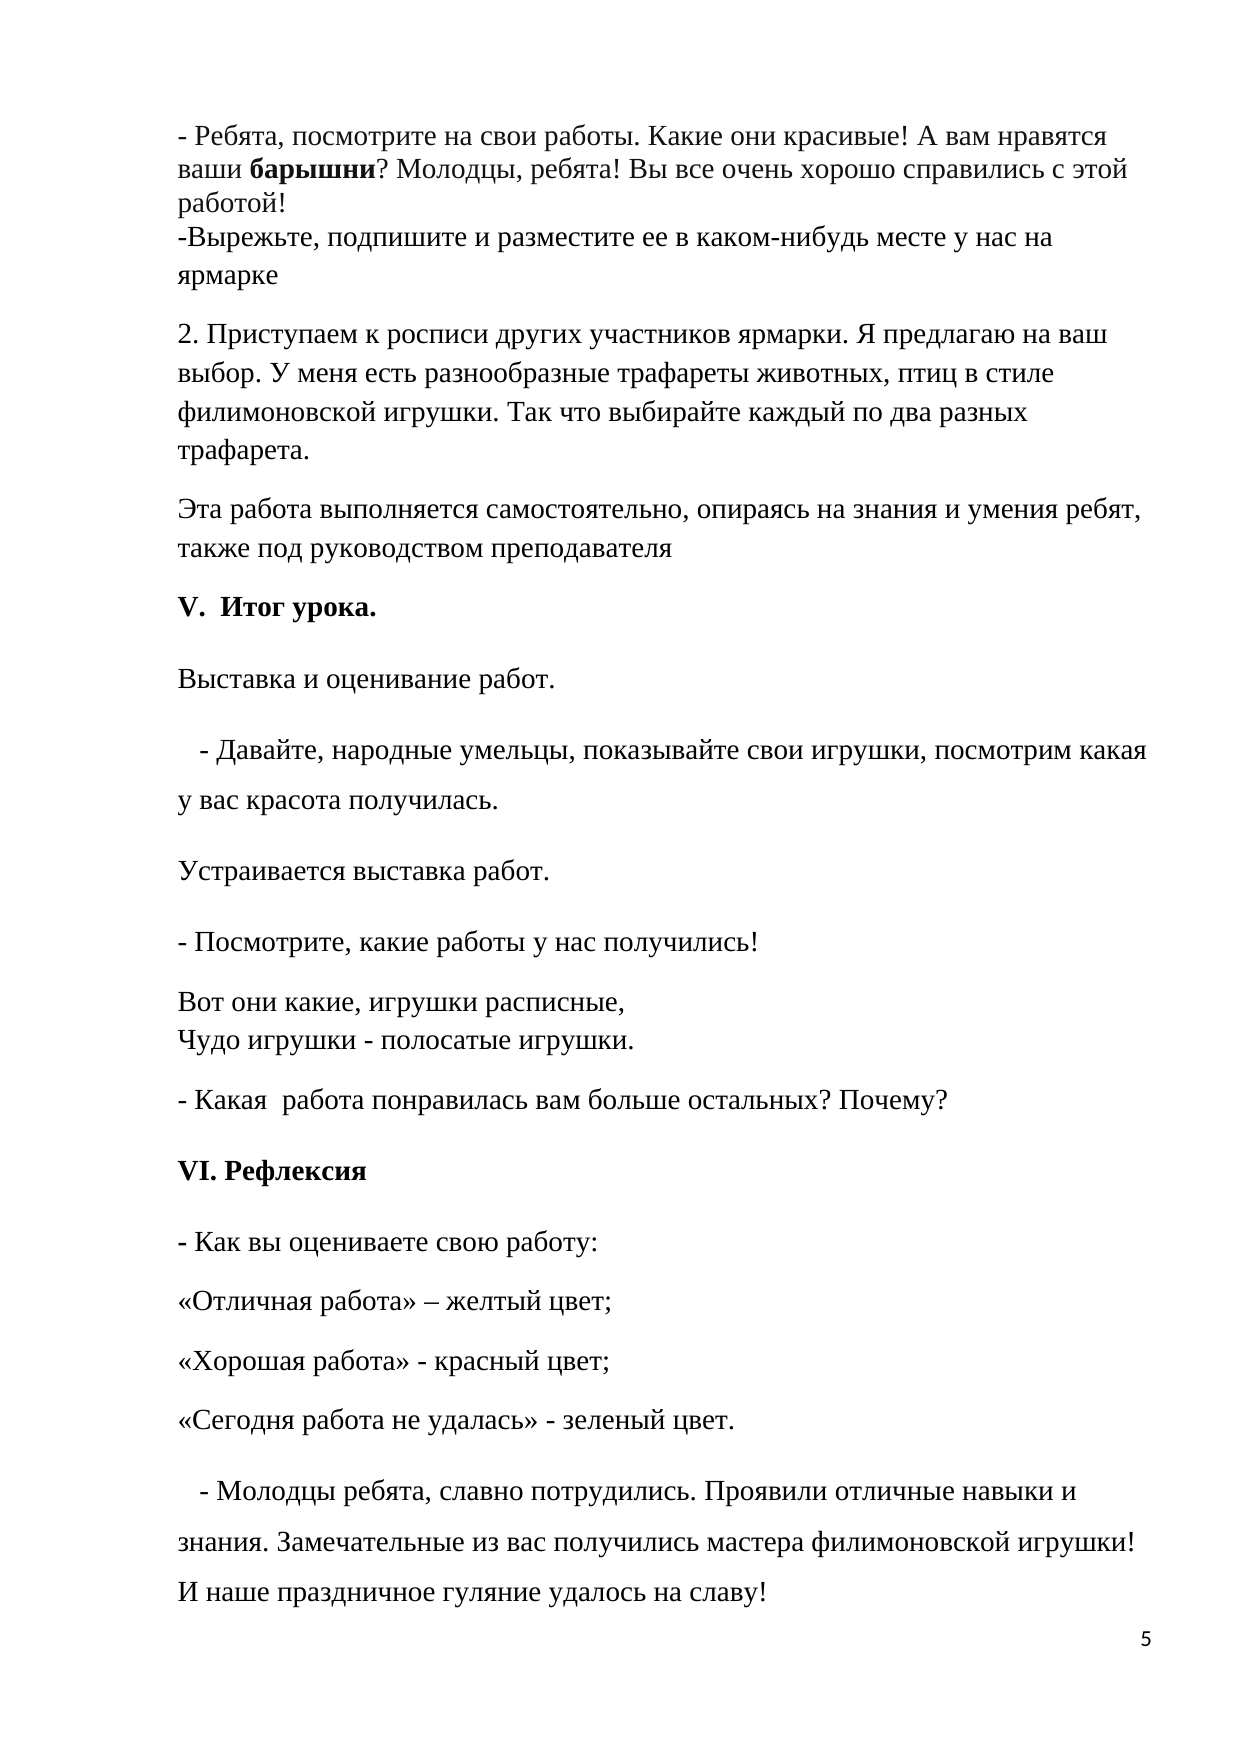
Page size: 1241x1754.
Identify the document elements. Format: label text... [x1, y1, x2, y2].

text V. Итог урока. [177, 589, 1152, 623]
text «Отличная работа» – желтый цвет; [177, 1283, 1152, 1317]
text Устраивается выставка работ. [177, 853, 1152, 887]
text Выставка и оценивание работ. [177, 661, 1152, 694]
text - Как вы оцениваете свою работу: [177, 1224, 1152, 1258]
text - Ребята, посмотрите на свои работы. Какие они красивые! А вам нравятся ваши барышни? Молодцы, ребята! Вы все очень хорошо справились с этой работой! [177, 118, 1152, 219]
text - Какая работа понравилась вам больше остальных? Почему? [177, 1082, 1152, 1115]
text VI. Рефлексия [177, 1153, 1152, 1186]
text Вот они какие, игрушки расписные, Чудо игрушки - полосатые игрушки. [177, 984, 1152, 1056]
text «Хорошая работа» - красный цвет; [177, 1343, 1152, 1376]
text -Вырежьте, подпишите и разместите ее в каком-нибудь месте у нас на ярмарке [177, 219, 1152, 291]
text 2. Приступаем к росписи других участников ярмарки. Я предлагаю на ваш выбор. У меня есть разнообразные трафареты животных, птиц в стиле филимоновской игрушки. Так что выбирайте каждый по два разных трафарета. [177, 317, 1152, 466]
text Эта работа выполняется самостоятельно, опираясь на знания и умения ребят, также под руководством преподавателя [177, 492, 1152, 564]
text - Молодцы ребята, славно потрудились. Проявили отличные навыки и знания. Замечательные из вас получились мастера филимоновской игрушки! И наше праздничное гуляние удалось на славу! [177, 1473, 1152, 1607]
text - Давайте, народные умельцы, показывайте свои игрушки, посмотрим какая у вас красота получилась. [177, 732, 1152, 816]
text «Сегодня работа не удалась» - зеленый цвет. [177, 1402, 1152, 1436]
text - Посмотрите, какие работы у нас получились! [177, 924, 1152, 958]
